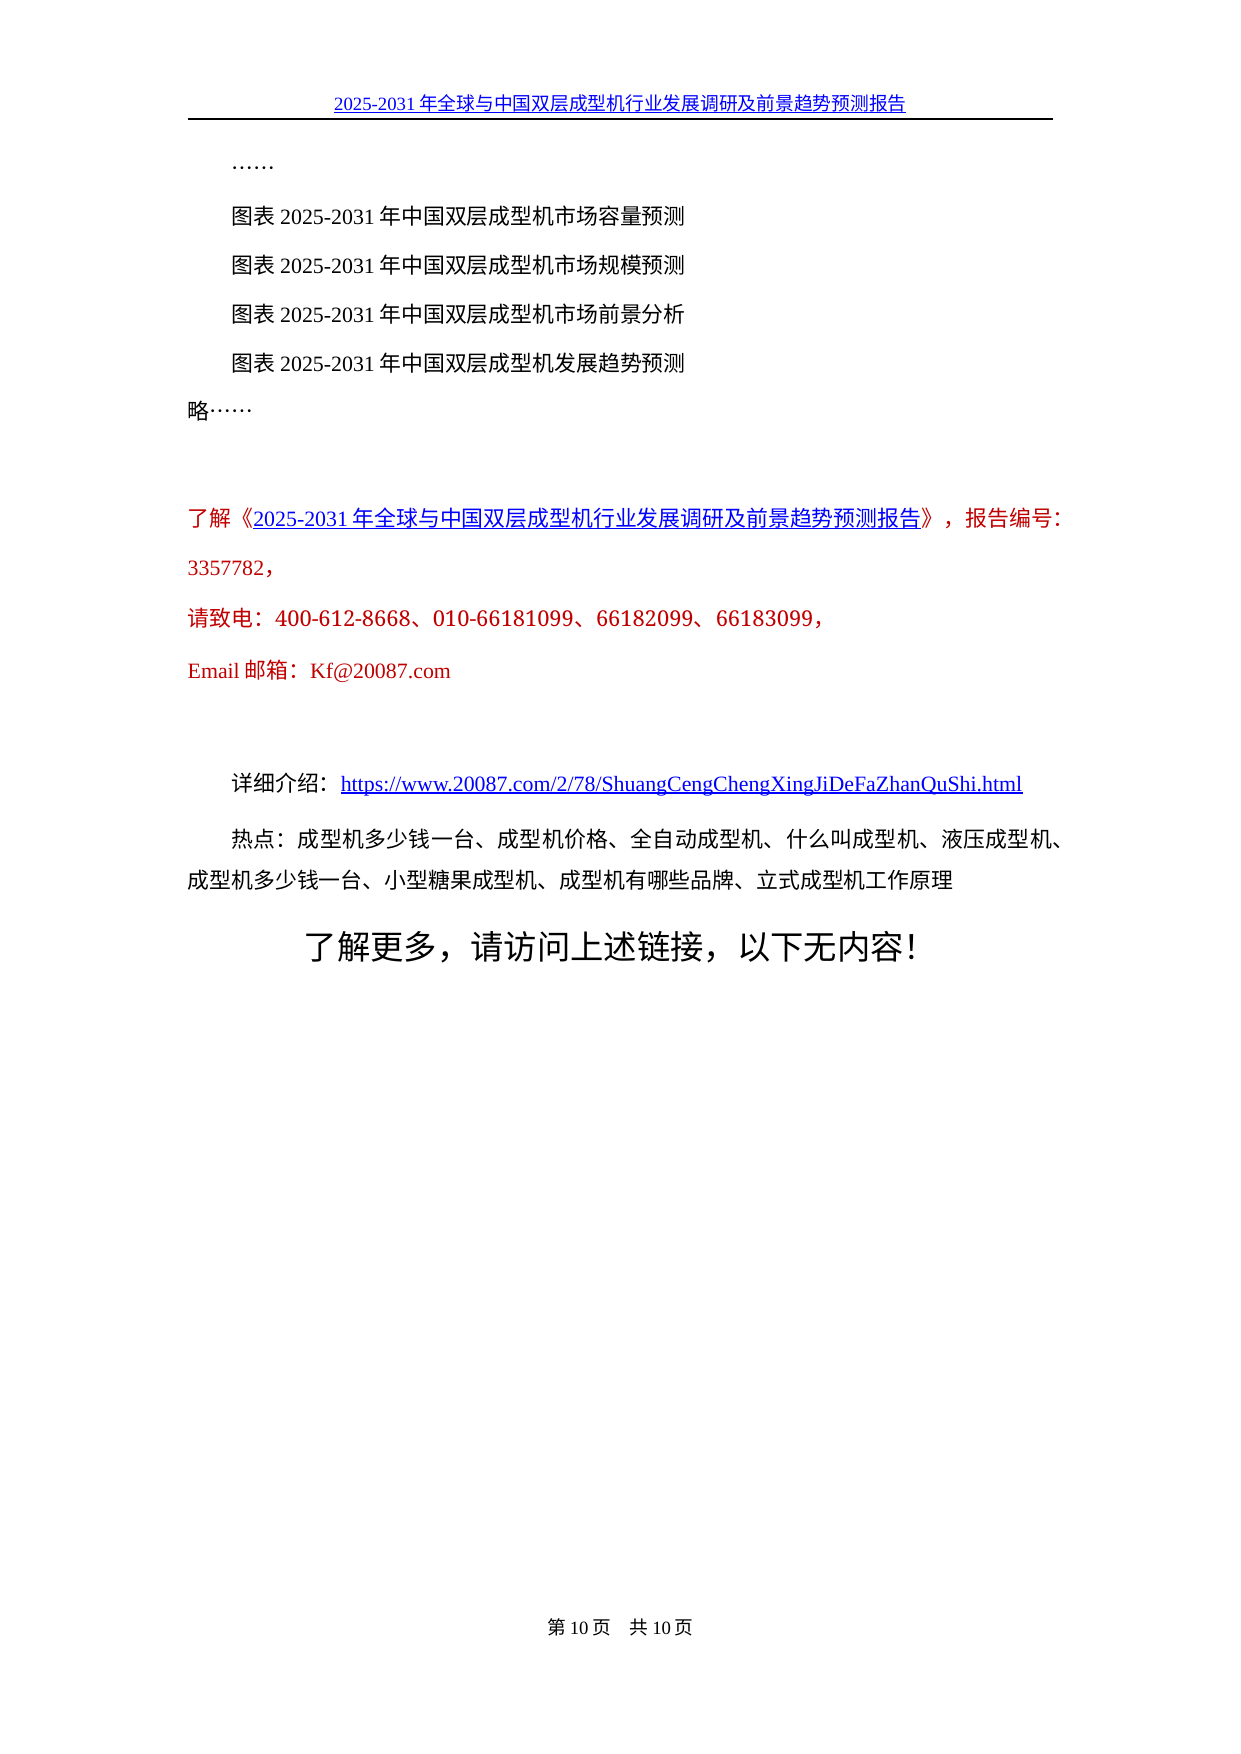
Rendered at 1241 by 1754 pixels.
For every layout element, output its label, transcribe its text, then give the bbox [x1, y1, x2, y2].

text Email邮箱：Kf@20087.com [187, 652, 1053, 685]
text 了解《2025-2031年全球与中国双层成型机行业发展调研及前景趋势预测报告》，报告编号：3357782， [187, 500, 1053, 582]
text 热点：成型机多少钱一台、成型机价格、全自动成型机、什么叫成型机、液压成型机、成型机多少钱一台、小型糖果成型机、成型机有哪些品牌、立式成型机工作原理 [187, 822, 1053, 895]
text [187, 150, 1053, 426]
title 了解更多，请访问上述链接，以下无内容！ [187, 912, 1053, 977]
text 详细介绍：https://www.20087.com/2/78/ShuangCengChengXingJiDeFaZhanQuShi.html [187, 765, 1053, 798]
text 请致电：400-612-8668、010-66181099、66182099、66183099， [187, 601, 1053, 633]
